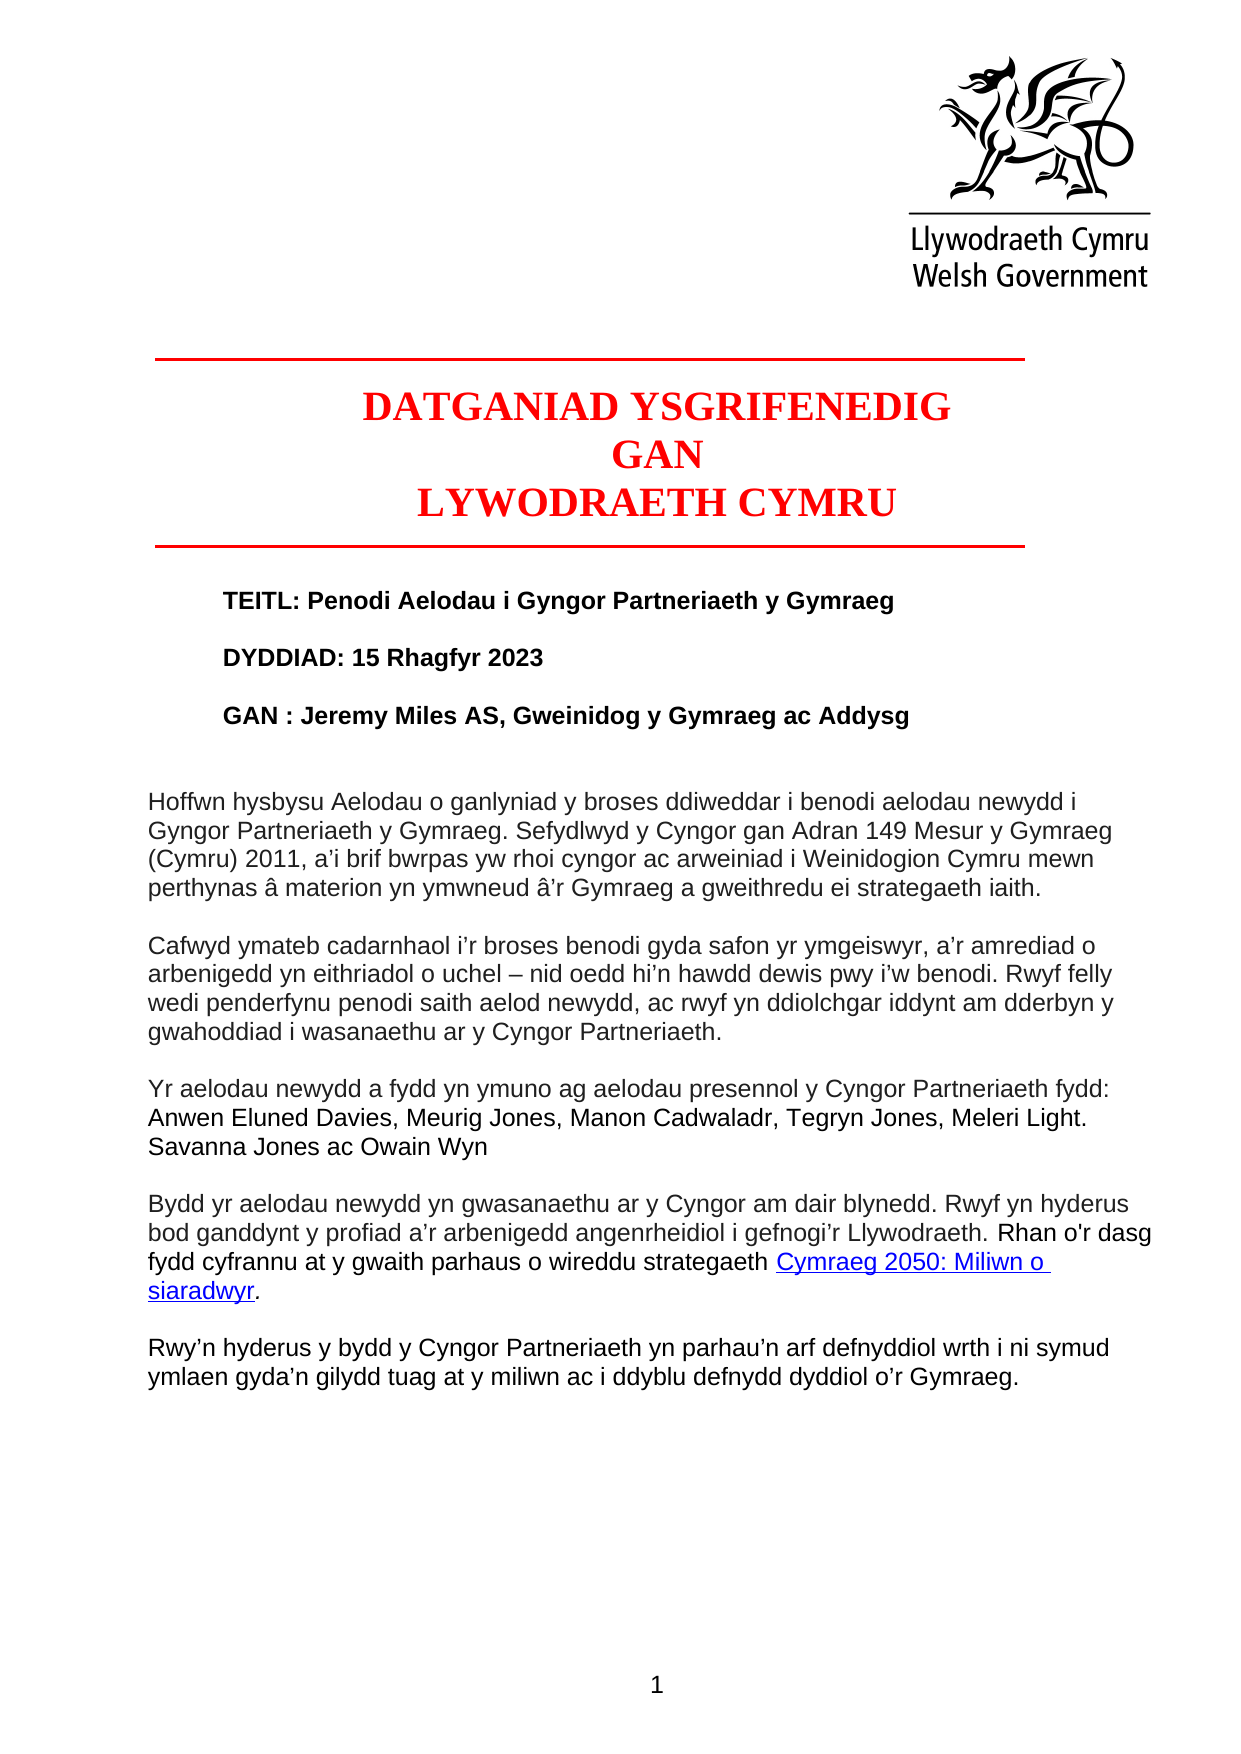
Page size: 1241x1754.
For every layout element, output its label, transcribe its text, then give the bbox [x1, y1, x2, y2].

subtitle GAN [148, 430, 1166, 478]
text DYDDIAD: 15 Rhagfyr 2023 [148, 643, 1166, 672]
text Yr aelodau newydd a fydd yn ymuno ag aelodau presennol y Cyngor Partneriaeth fydd: Anwen Eluned Davies, Meurig Jones, Manon Cadwaladr, Tegryn Jones, Meleri Light. Savanna Jones ac Owain Wyn [148, 1074, 1166, 1161]
text Rwy’n hyderus y bydd y Cyngor Partneriaeth yn parhau’n arf defnyddiol wrth i ni symud ymlaen gyda’n gilydd tuag at y miliwn ac i ddyblu defnydd dyddiol o’r Gymraeg. [148, 1333, 1166, 1391]
text Hoffwn hysbysu Aelodau o ganlyniad y broses ddiweddar i benodi aelodau newydd i Gyngor Partneriaeth y Gymraeg. Sefydlwyd y Cyngor gan Adran 149 Mesur y Gymraeg (Cymru) 2011, a’i brif bwrpas yw rhoi cyngor ac arweiniad i Weinidogion Cymru mewn perthynas â materion yn ymwneud â’r Gymraeg a gweithredu ei strategaeth iaith. [148, 787, 1166, 902]
text Cafwyd ymateb cadarnhaol i’r broses benodi gyda safon yr ymgeiswyr, a’r amrediad o arbenigedd yn eithriadol o uchel – nid oedd hi’n hawdd dewis pwy i’w benodi. Rwyf felly wedi penderfynu penodi saith aelod newydd, ac rwyf yn ddiolchgar iddynt am dderbyn y gwahoddiad i wasanaethu ar y Cyngor Partneriaeth. [148, 931, 1166, 1046]
picture [908, 56, 1151, 287]
subtitle LYWODRAETH CYMRU [148, 478, 1166, 526]
text TEITL: Penodi Aelodau i Gyngor Partneriaeth y Gymraeg [148, 586, 1166, 614]
text Bydd yr aelodau newydd yn gwasanaethu ar y Cyngor am dair blynedd. Rwyf yn hyderus bod ganddynt y profiad a’r arbenigedd angenrheidiol i gefnogi’r Llywodraeth. Rhan o'r dasg fydd cyfrannu at y gwaith parhaus o wireddu strategaeth Cymraeg 2050: Miliwn o siaradwyr. [148, 1189, 1166, 1304]
subtitle DATGANIAD YSGRIFENEDIG [148, 382, 1166, 430]
text GAN : Jeremy Miles AS, Gweinidog y Gymraeg ac Addysg [148, 701, 1166, 729]
